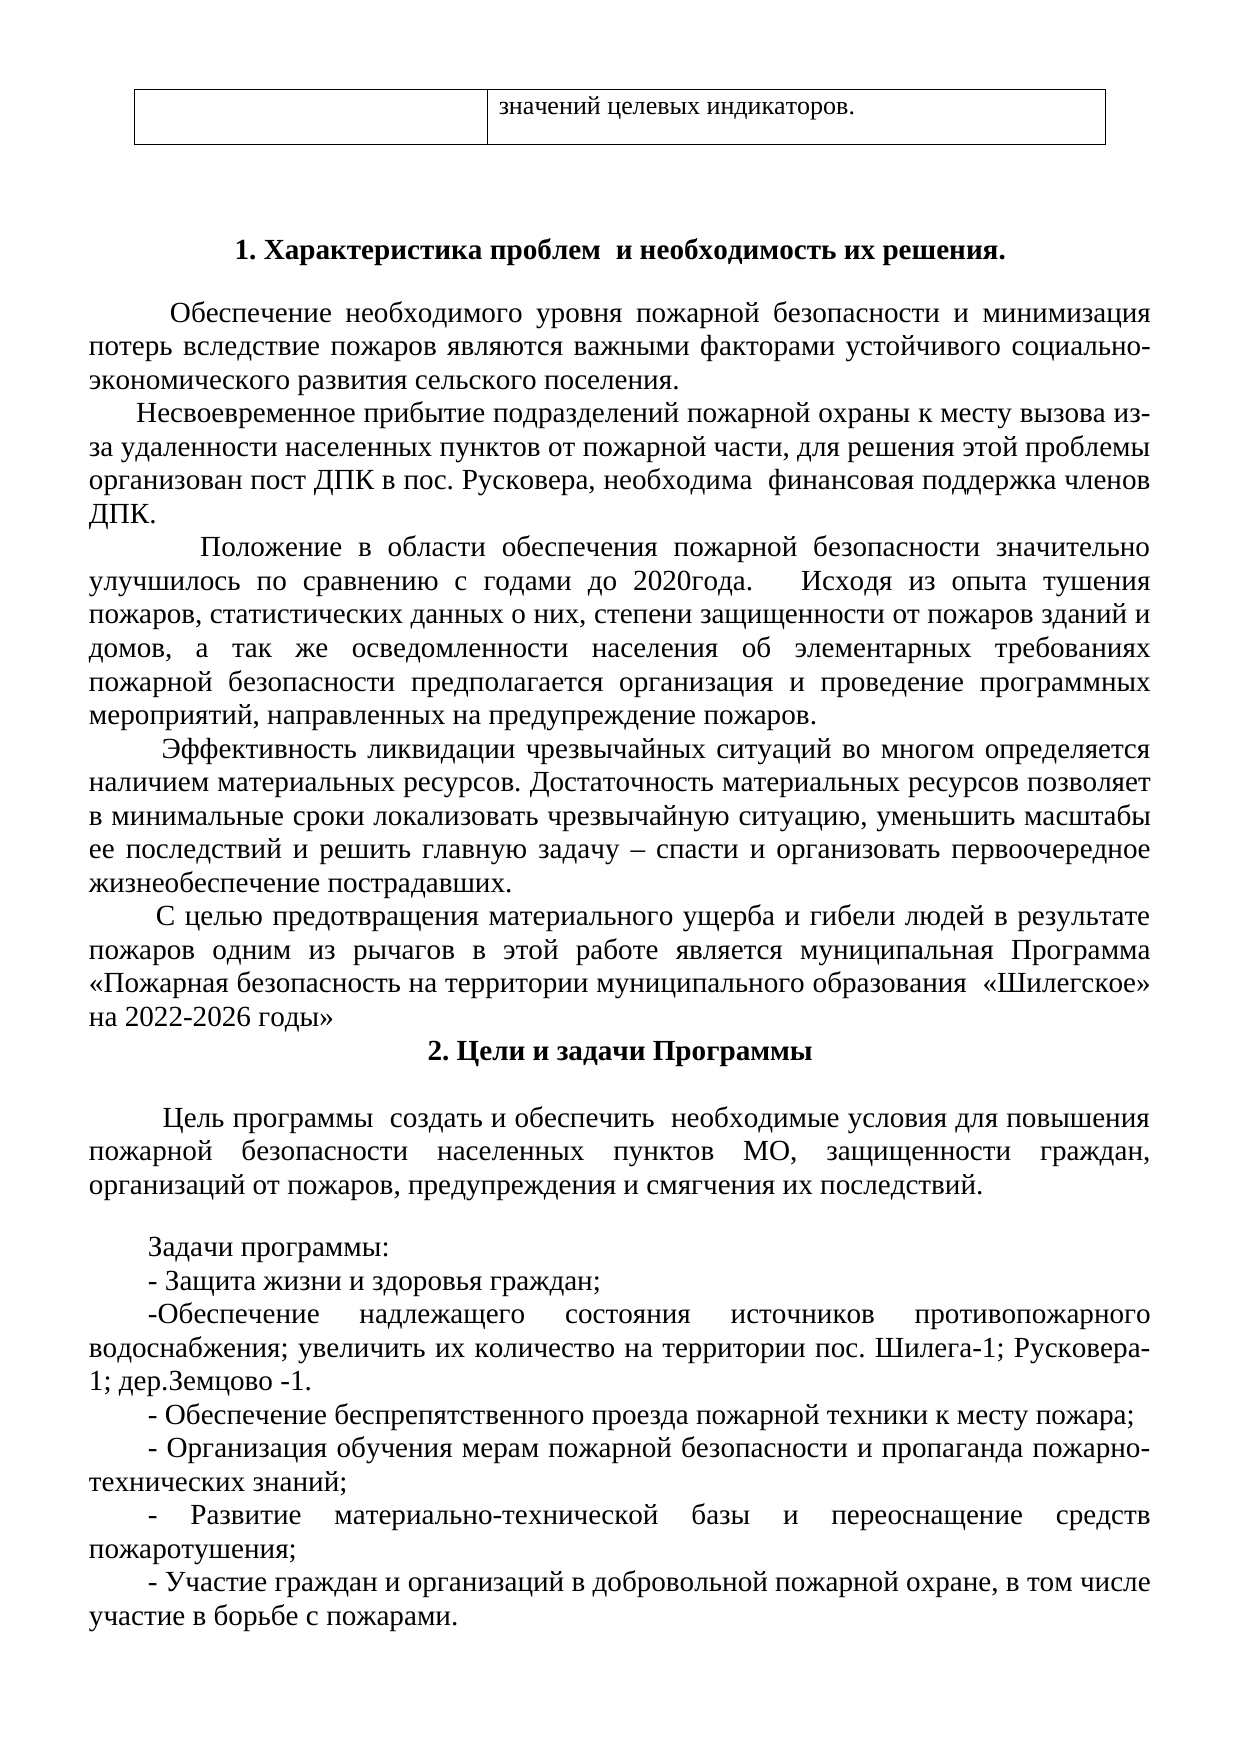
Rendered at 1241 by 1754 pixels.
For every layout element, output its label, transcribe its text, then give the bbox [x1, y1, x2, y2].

text Цель программы создать и обеспечить необходимые условия для повышения пожарной безопасности населенных пунктов МО, защищенности граждан, организаций от пожаров, предупреждения и смягчения их последствий. [89, 1100, 1152, 1200]
text Обеспечение необходимого уровня пожарной безопасности и минимизация потерь вследствие пожаров являются важными факторами устойчивого социально-экономического развития сельского поселения. [89, 295, 1152, 395]
text Эффективность ликвидации чрезвычайных ситуаций во многом определяется наличием материальных ресурсов. Достаточность материальных ресурсов позволяет в минимальные сроки локализовать чрезвычайную ситуацию, уменьшить масштабы ее последствий и решить главную задачу – спасти и организовать первоочередное жизнеобеспечение пострадавших. [89, 731, 1152, 898]
text С целью предотвращения материального ущерба и гибели людей в результате пожаров одним из рычагов в этой работе является муниципальная Программа «Пожарная безопасность на территории муниципального образования «Шилегское» на 2022-2026 годы» [89, 898, 1152, 1033]
text - Развитие материально-технической базы и переоснащение средств пожаротушения; [89, 1497, 1152, 1564]
text Положение в области обеспечения пожарной безопасности значительно улучшилось по сравнению с годами до 2020года. Исходя из опыта тушения пожаров, статистических данных о них, степени защищенности от пожаров зданий и домов, а так же осведомленности населения об элементарных требованиях пожарной безопасности предполагается организация и проведение программных мероприятий, направленных на предупреждение пожаров. [89, 529, 1152, 731]
text 2. Цели и задачи Программы [89, 1033, 1152, 1066]
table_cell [135, 90, 487, 144]
text - Участие граждан и организаций в добровольной пожарной охране, в том числе участие в борьбе с пожарами. [89, 1564, 1152, 1632]
text 1. Характеристика проблем и необходимость их решения. [89, 232, 1152, 266]
text -Обеспечение надлежащего состояния источников противопожарного водоснабжения; увеличить их количество на территории пос. Шилега-1; Русковера-1; дер.Земцово -1. [89, 1296, 1152, 1397]
text - Обеспечение беспрепятственного проезда пожарной техники к месту пожара; [89, 1397, 1152, 1430]
text Несвоевременное прибытие подразделений пожарной охраны к месту вызова из-за удаленности населенных пунктов от пожарной части, для решения этой проблемы организован пост ДПК в пос. Русковера, необходима финансовая поддержка членов ДПК. [89, 395, 1152, 529]
text - Защита жизни и здоровья граждан; [89, 1263, 1152, 1296]
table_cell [488, 90, 1105, 144]
text - Организация обучения мерам пожарной безопасности и пропаганда пожарно-технических знаний; [89, 1430, 1152, 1497]
text Задачи программы: [89, 1229, 1152, 1263]
